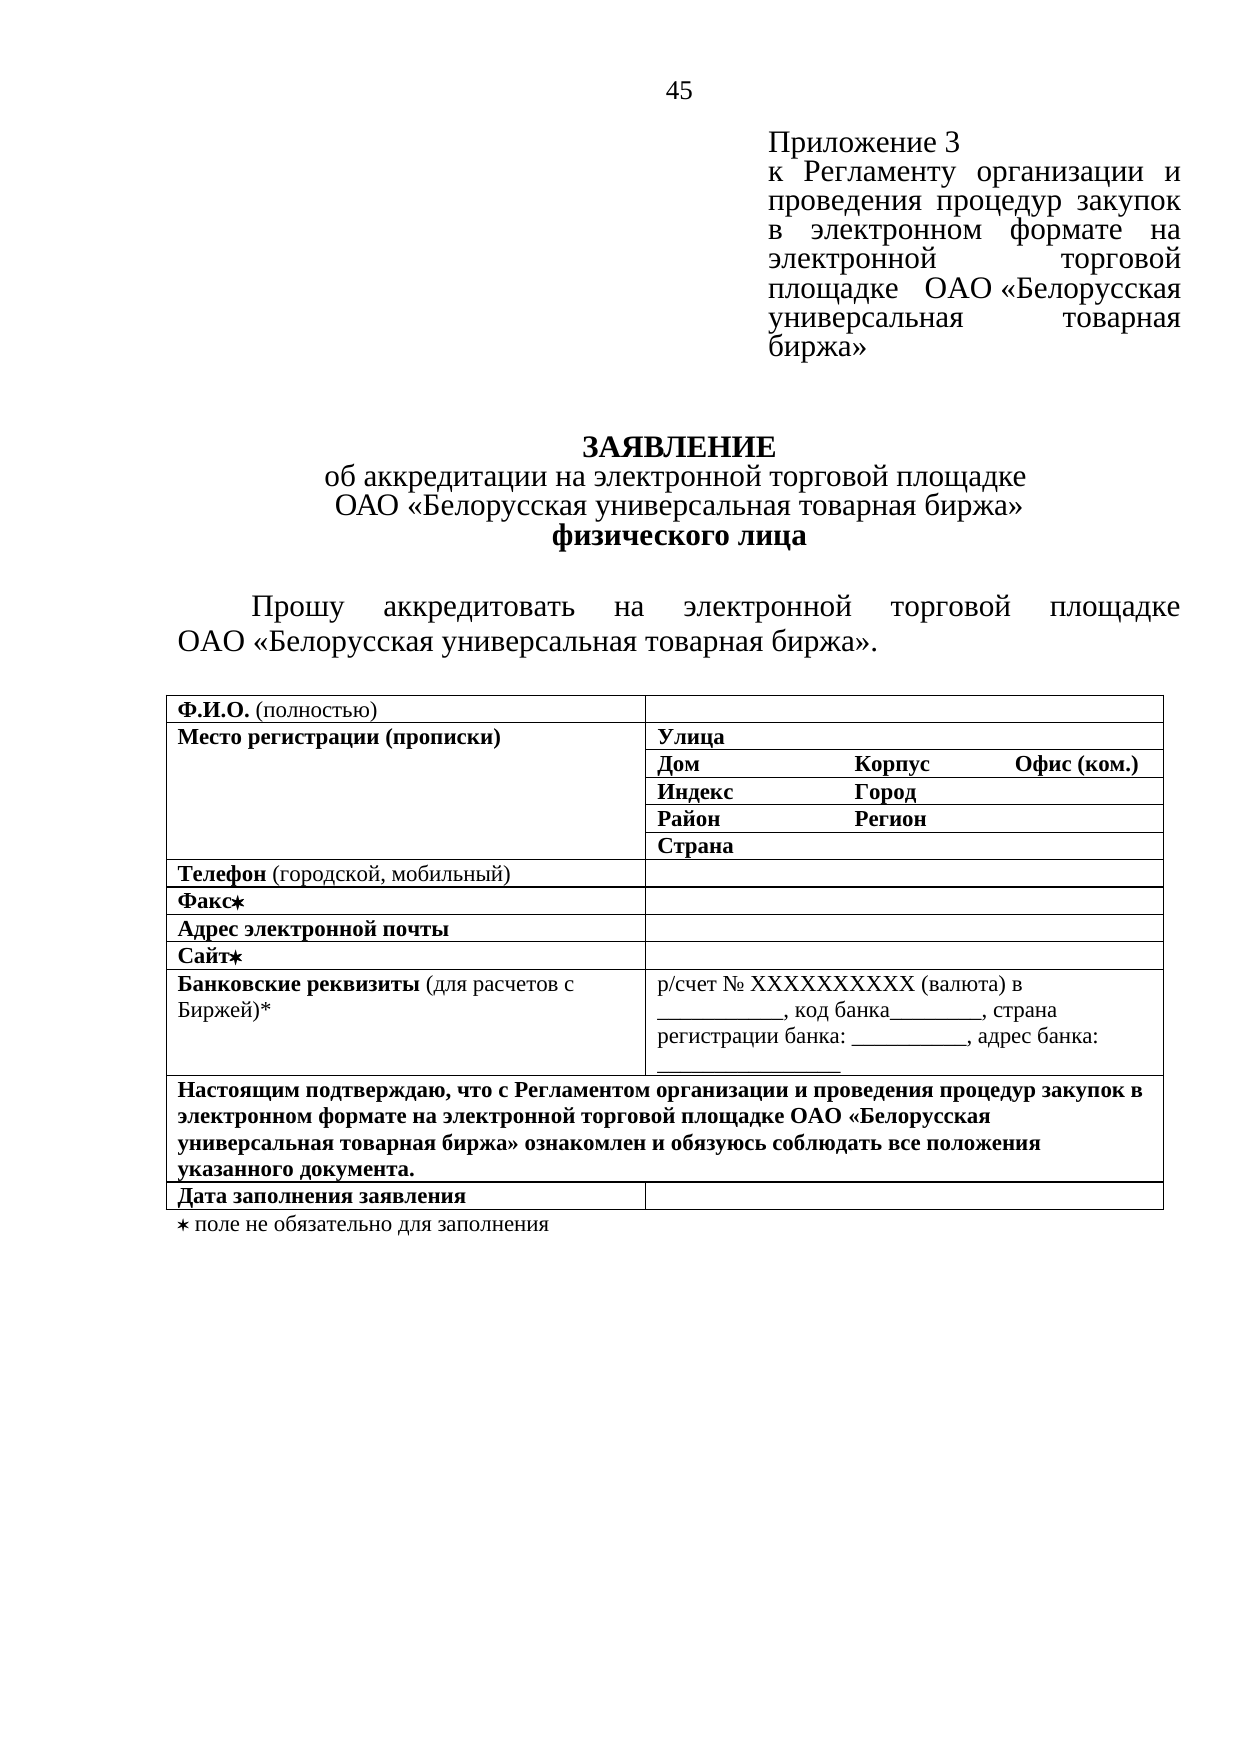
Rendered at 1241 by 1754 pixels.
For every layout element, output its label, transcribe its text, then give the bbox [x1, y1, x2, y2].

text физического лица [177, 522, 1181, 551]
table_cell Улица [646, 723, 1163, 749]
table_cell Корпус [843, 750, 1003, 777]
table_cell Адрес электронной почты [167, 915, 645, 941]
text поле не обязательно для заполнения [177, 1210, 1181, 1236]
table_cell Факс [167, 888, 645, 914]
table_cell Сайт [167, 942, 645, 968]
table_cell Телефон (городской, мобильный) [167, 860, 645, 886]
table_cell Дом [646, 750, 843, 777]
table_cell [646, 888, 1163, 914]
table_cell [646, 915, 1163, 941]
text ЗАЯВЛЕНИЕ [177, 434, 1181, 463]
table_cell Банковские реквизиты (для расчетов с Биржей)* [167, 970, 645, 1075]
table_cell Район [646, 805, 843, 832]
table_cell Регион [843, 805, 1163, 832]
table_cell [646, 1183, 1163, 1209]
table_cell р/счет № XXXXXXXXXX (валюта) в ___________, код банка________, страна регистрации банка: __________, адрес банка: ________________ [646, 970, 1163, 1075]
text об аккредитации на электронной торговой площадке ОАО «Белорусская универсальная товарная биржа» [177, 463, 1181, 522]
table_cell Страна [646, 833, 1163, 859]
table_cell [646, 860, 1163, 886]
text Прошу аккредитовать на электронной торговой площадке ОАО «Белорусская универсальная товарная биржа». [177, 587, 1181, 659]
table_cell [646, 942, 1163, 968]
text Приложение 3 [768, 129, 1181, 158]
text к Регламенту организации и проведения процедур закупок в электронном формате на электронной торговой площадке ОАО «Белорусская универсальная товарная биржа» [768, 158, 1181, 362]
table_header Ф.И.О. (полностью) [167, 696, 645, 722]
table_cell Индекс [646, 778, 843, 804]
table_cell Город [843, 778, 1163, 804]
table_cell Офис (ком.) [1003, 750, 1163, 777]
table_cell Место регистрации (прописки) [167, 723, 645, 859]
table_cell Настоящим подтверждаю, что с Регламентом организации и проведения процедур закупок в электронном формате на электронной торговой площадке ОАО «Белорусская универсальная товарная биржа» ознакомлен и обязуюсь соблюдать все положения указанного документа. [167, 1076, 1163, 1181]
table_header [646, 696, 1163, 722]
table_cell Дата заполнения заявления [167, 1183, 645, 1209]
